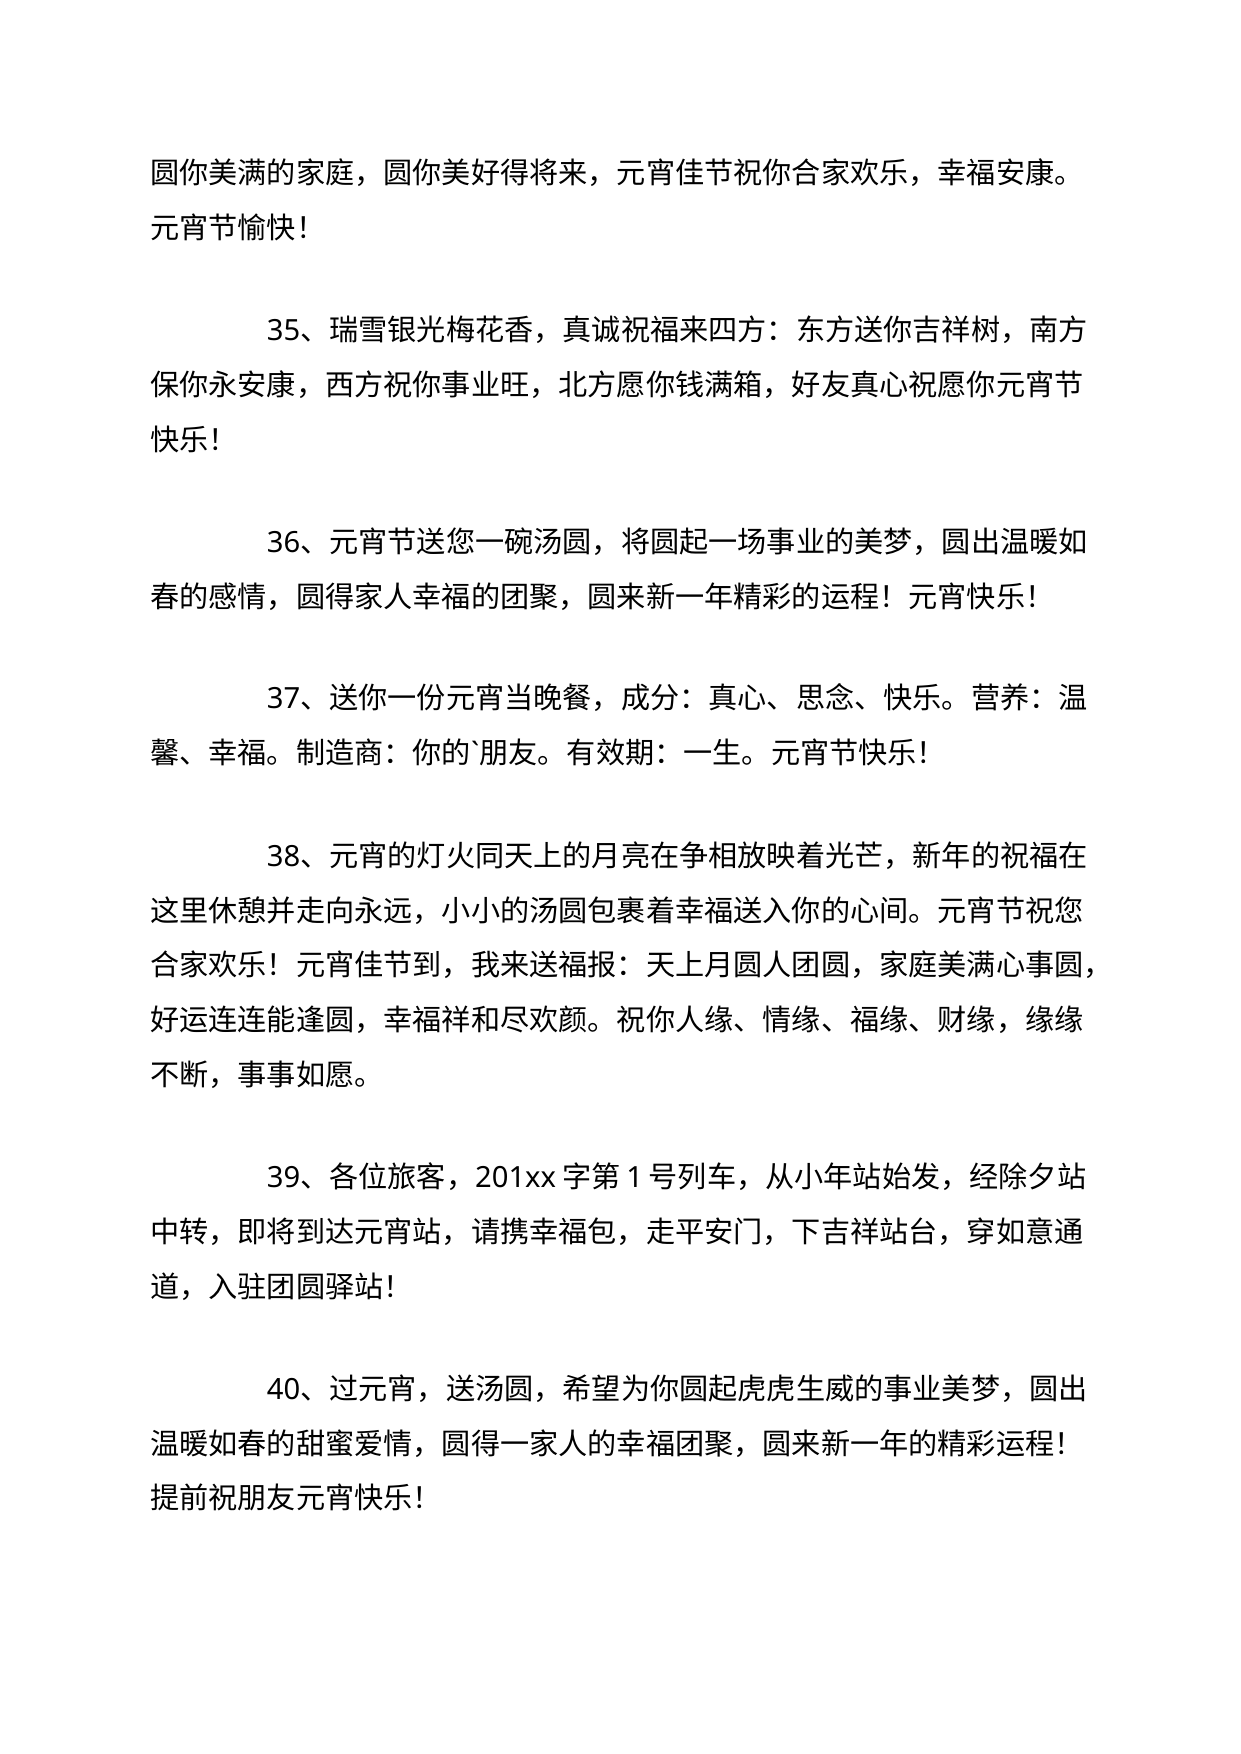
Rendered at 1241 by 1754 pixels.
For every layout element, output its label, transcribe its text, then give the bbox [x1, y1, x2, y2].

text 38、元宵的灯火同天上的月亮在争相放映着光芒，新年的祝福在这里休憩并走向永远，小小的汤圆包裹着幸福送入你的心间。元宵节祝您合家欢乐！元宵佳节到，我来送福报：天上月圆人团圆，家庭美满心事圆，好运连连能逢圆，幸福祥和尽欢颜。祝你人缘、情缘、福缘、财缘，缘缘不断，事事如愿。 [150, 832, 1090, 1094]
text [150, 150, 1090, 247]
text 37、送你一份元宵当晚餐，成分：真心、思念、快乐。营养：温馨、幸福。制造商：你的`朋友。有效期：一生。元宵节快乐！ [150, 675, 1090, 772]
text 36、元宵节送您一碗汤圆，将圆起一场事业的美梦，圆出温暖如春的感情，圆得家人幸福的团聚，圆来新一年精彩的运程！元宵快乐！ [150, 518, 1090, 616]
text 40、过元宵，送汤圆，希望为你圆起虎虎生威的事业美梦，圆出温暖如春的甜蜜爱情，圆得一家人的幸福团聚，圆来新一年的精彩运程！提前祝朋友元宵快乐！ [150, 1365, 1090, 1517]
text 39、各位旅客，201xx字第1号列车，从小年站始发，经除夕站中转，即将到达元宵站，请携幸福包，走平安门，下吉祥站台，穿如意通道，入驻团圆驿站！ [150, 1153, 1090, 1306]
text 35、瑞雪银光梅花香，真诚祝福来四方：东方送你吉祥树，南方保你永安康，西方祝你事业旺，北方愿你钱满箱，好友真心祝愿你元宵节快乐！ [150, 307, 1090, 459]
